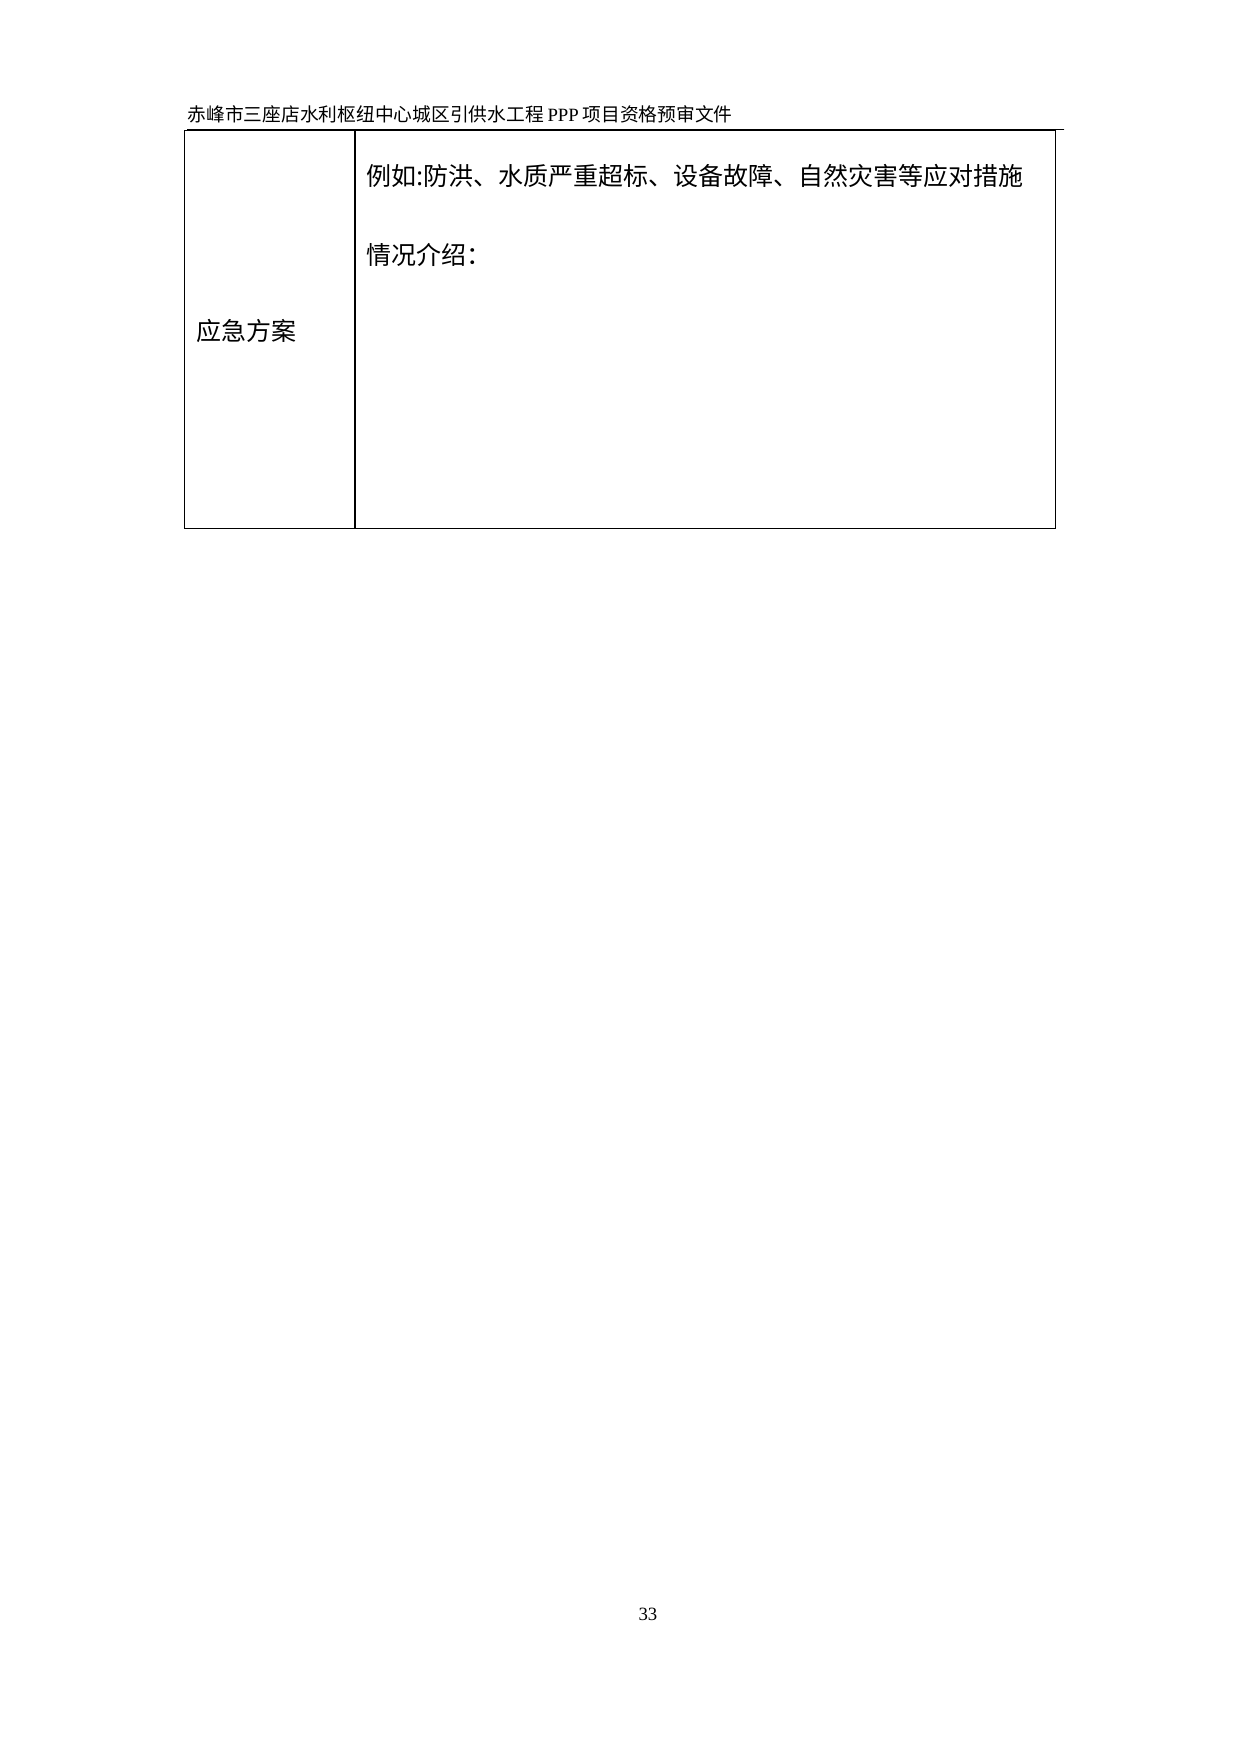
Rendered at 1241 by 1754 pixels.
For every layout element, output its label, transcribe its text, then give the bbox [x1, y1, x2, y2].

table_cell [356, 131, 1055, 528]
table_cell 运营期 应急方案 [185, 131, 354, 528]
